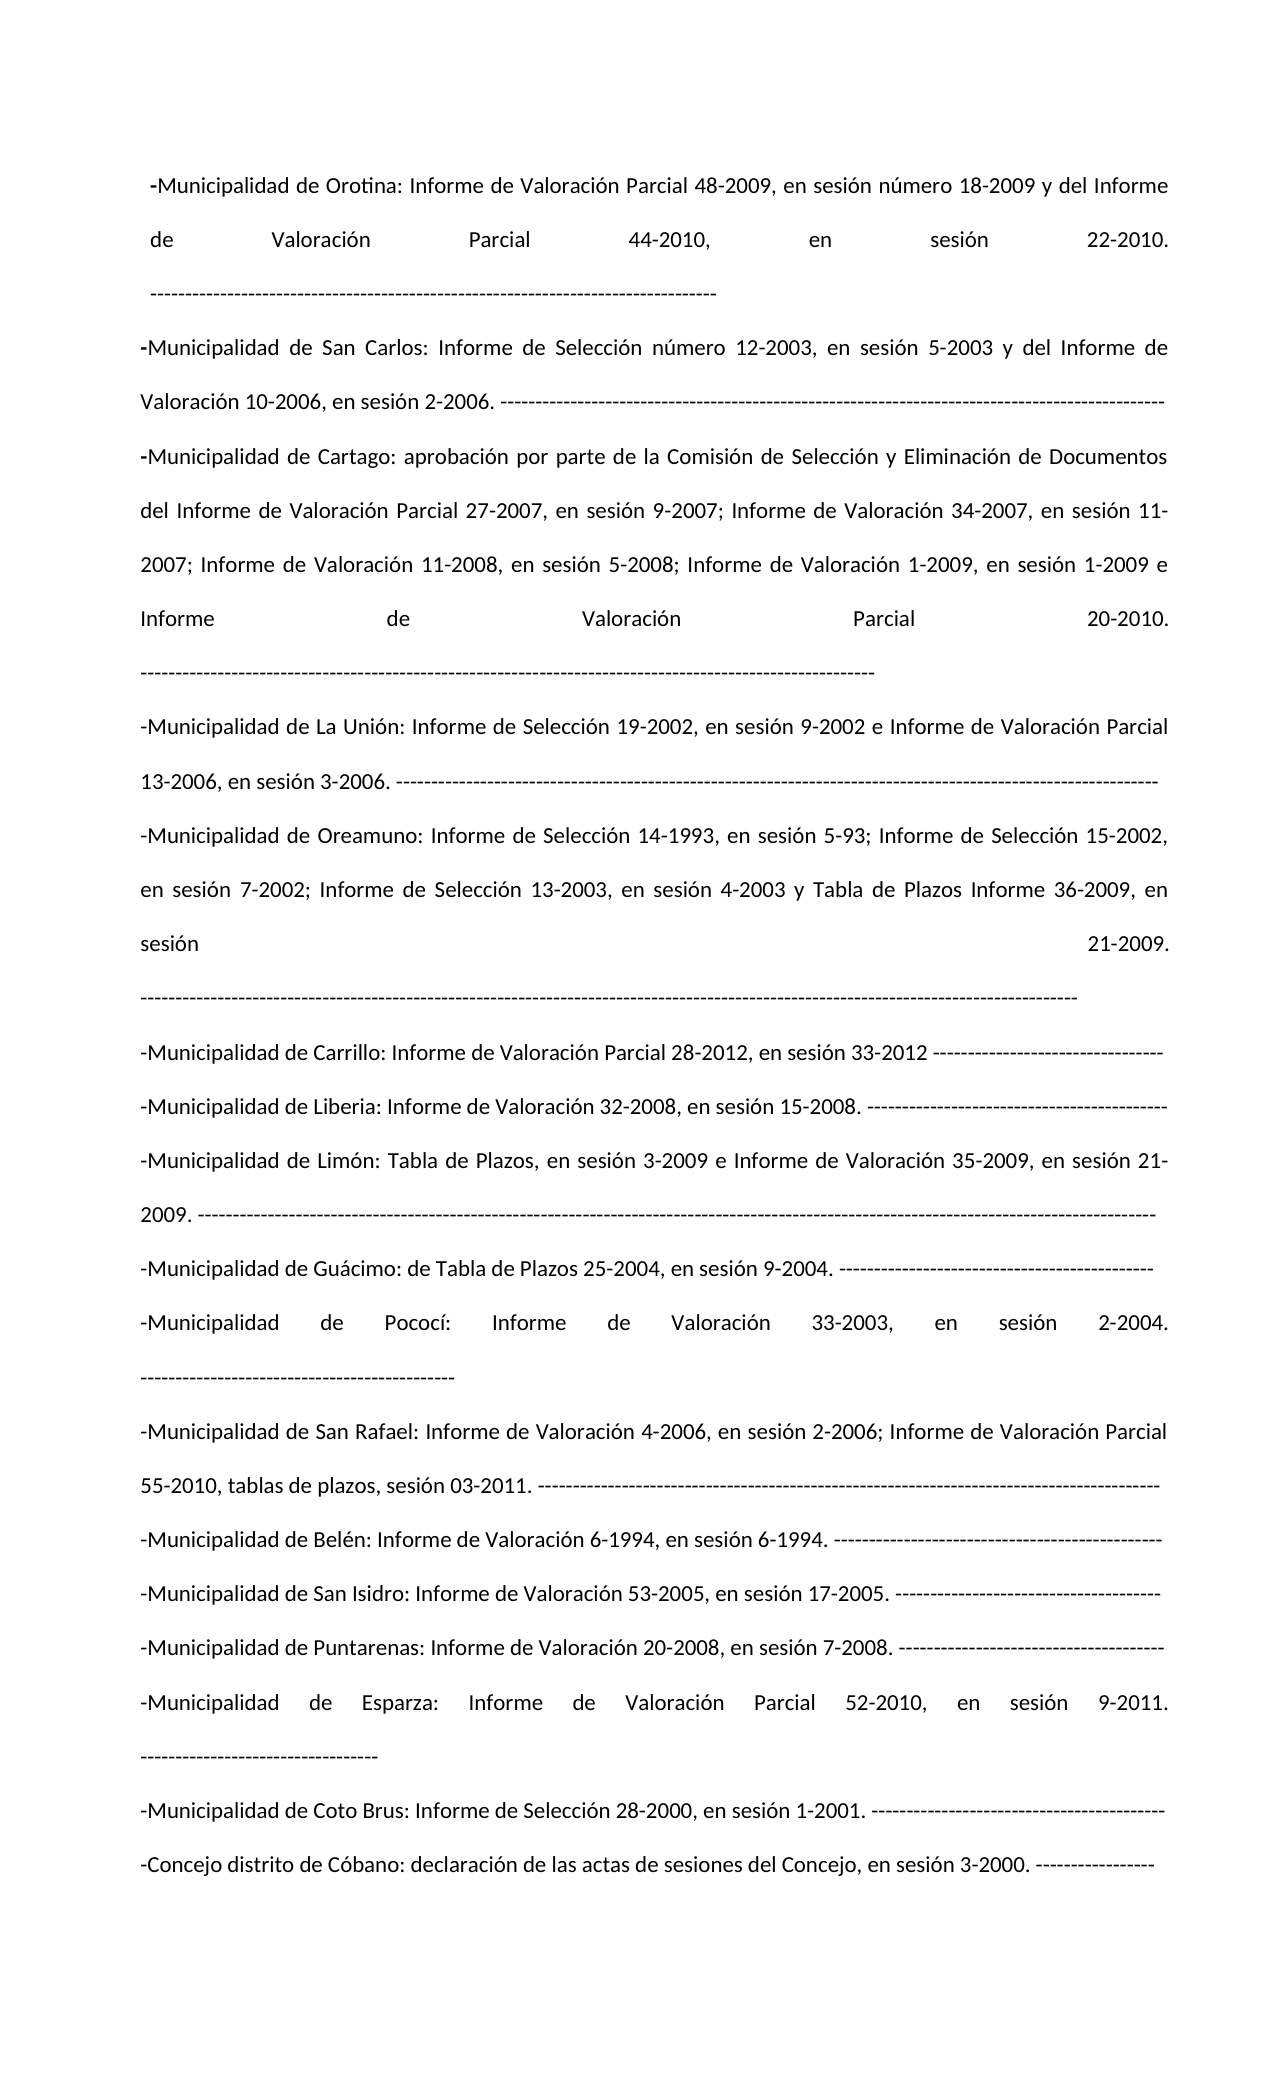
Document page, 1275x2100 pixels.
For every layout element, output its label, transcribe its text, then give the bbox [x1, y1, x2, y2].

text -Municipalidad de Cartago: aprobación por parte de la Comisión de Selección y Eliminación de Documentos del Informe de Valoración Parcial 27-2007, en sesión 9-2007; Informe de Valoración 34-2007, en sesión 11-2007; Informe de Valoración 11-2008, en sesión 5-2008; Informe de Valoración 1-2009, en sesión 1-2009 e Informe de Valoración Parcial 20-2010. --------------------------------------------------------------------------------------------------------- [140, 421, 1170, 692]
text -Municipalidad de Belén: Informe de Valoración 6-1994, en sesión 6-1994. ----------------------------------------------- [140, 1504, 1170, 1558]
text -Municipalidad de San Isidro: Informe de Valoración 53-2005, en sesión 17-2005. -------------------------------------- [140, 1558, 1170, 1612]
text -Municipalidad de Pococí: Informe de Valoración 33-2003, en sesión 2-2004. --------------------------------------------- [140, 1287, 1170, 1396]
text -Municipalidad de Esparza: Informe de Valoración Parcial 52-2010, en sesión 9-2011. ---------------------------------- [140, 1667, 1170, 1775]
text -Municipalidad de Limón: Tabla de Plazos, en sesión 3-2009 e Informe de Valoración 35-2009, en sesión 21-2009. ----------------------------------------------------------------------------------------------------------------------------------------- [140, 1125, 1170, 1233]
text -Municipalidad de Guácimo: de Tabla de Plazos 25-2004, en sesión 9-2004. --------------------------------------------- [140, 1233, 1170, 1287]
text -Municipalidad de Liberia: Informe de Valoración 32-2008, en sesión 15-2008. ------------------------------------------- [140, 1071, 1170, 1125]
text -Municipalidad de San Carlos: Informe de Selección número 12-2003, en sesión 5-2003 y del Informe de Valoración 10-2006, en sesión 2-2006. ----------------------------------------------------------------------------------------------- [140, 312, 1170, 421]
text -Municipalidad de Coto Brus: Informe de Selección 28-2000, en sesión 1-2001. ------------------------------------------ [140, 1775, 1170, 1829]
text -Municipalidad de Orotina: Informe de Valoración Parcial 48-2009, en sesión número 18-2009 y del Informe de Valoración Parcial 44-2010, en sesión 22-2010. --------------------------------------------------------------------------------- [150, 150, 1170, 312]
text -Municipalidad de San Rafael: Informe de Valoración 4-2006, en sesión 2-2006; Informe de Valoración Parcial 55-2010, tablas de plazos, sesión 03-2011. ----------------------------------------------------------------------------------------- [140, 1396, 1170, 1504]
text -Concejo distrito de Cóbano: declaración de las actas de sesiones del Concejo, en sesión 3-2000. ----------------- [140, 1829, 1170, 1883]
text -Municipalidad de Puntarenas: Informe de Valoración 20-2008, en sesión 7-2008. -------------------------------------- [140, 1612, 1170, 1667]
text -Municipalidad de Carrillo: Informe de Valoración Parcial 28-2012, en sesión 33-2012 --------------------------------- [140, 1017, 1170, 1071]
text -Municipalidad de La Unión: Informe de Selección 19-2002, en sesión 9-2002 e Informe de Valoración Parcial 13-2006, en sesión 3-2006. ------------------------------------------------------------------------------------------------------------- [140, 692, 1170, 800]
text -Municipalidad de Oreamuno: Informe de Selección 14-1993, en sesión 5-93; Informe de Selección 15-2002, en sesión 7-2002; Informe de Selección 13-2003, en sesión 4-2003 y Tabla de Plazos Informe 36-2009, en sesión 21-2009. -------------------------------------------------------------------------------------------------------------------------------------- [140, 800, 1170, 1017]
